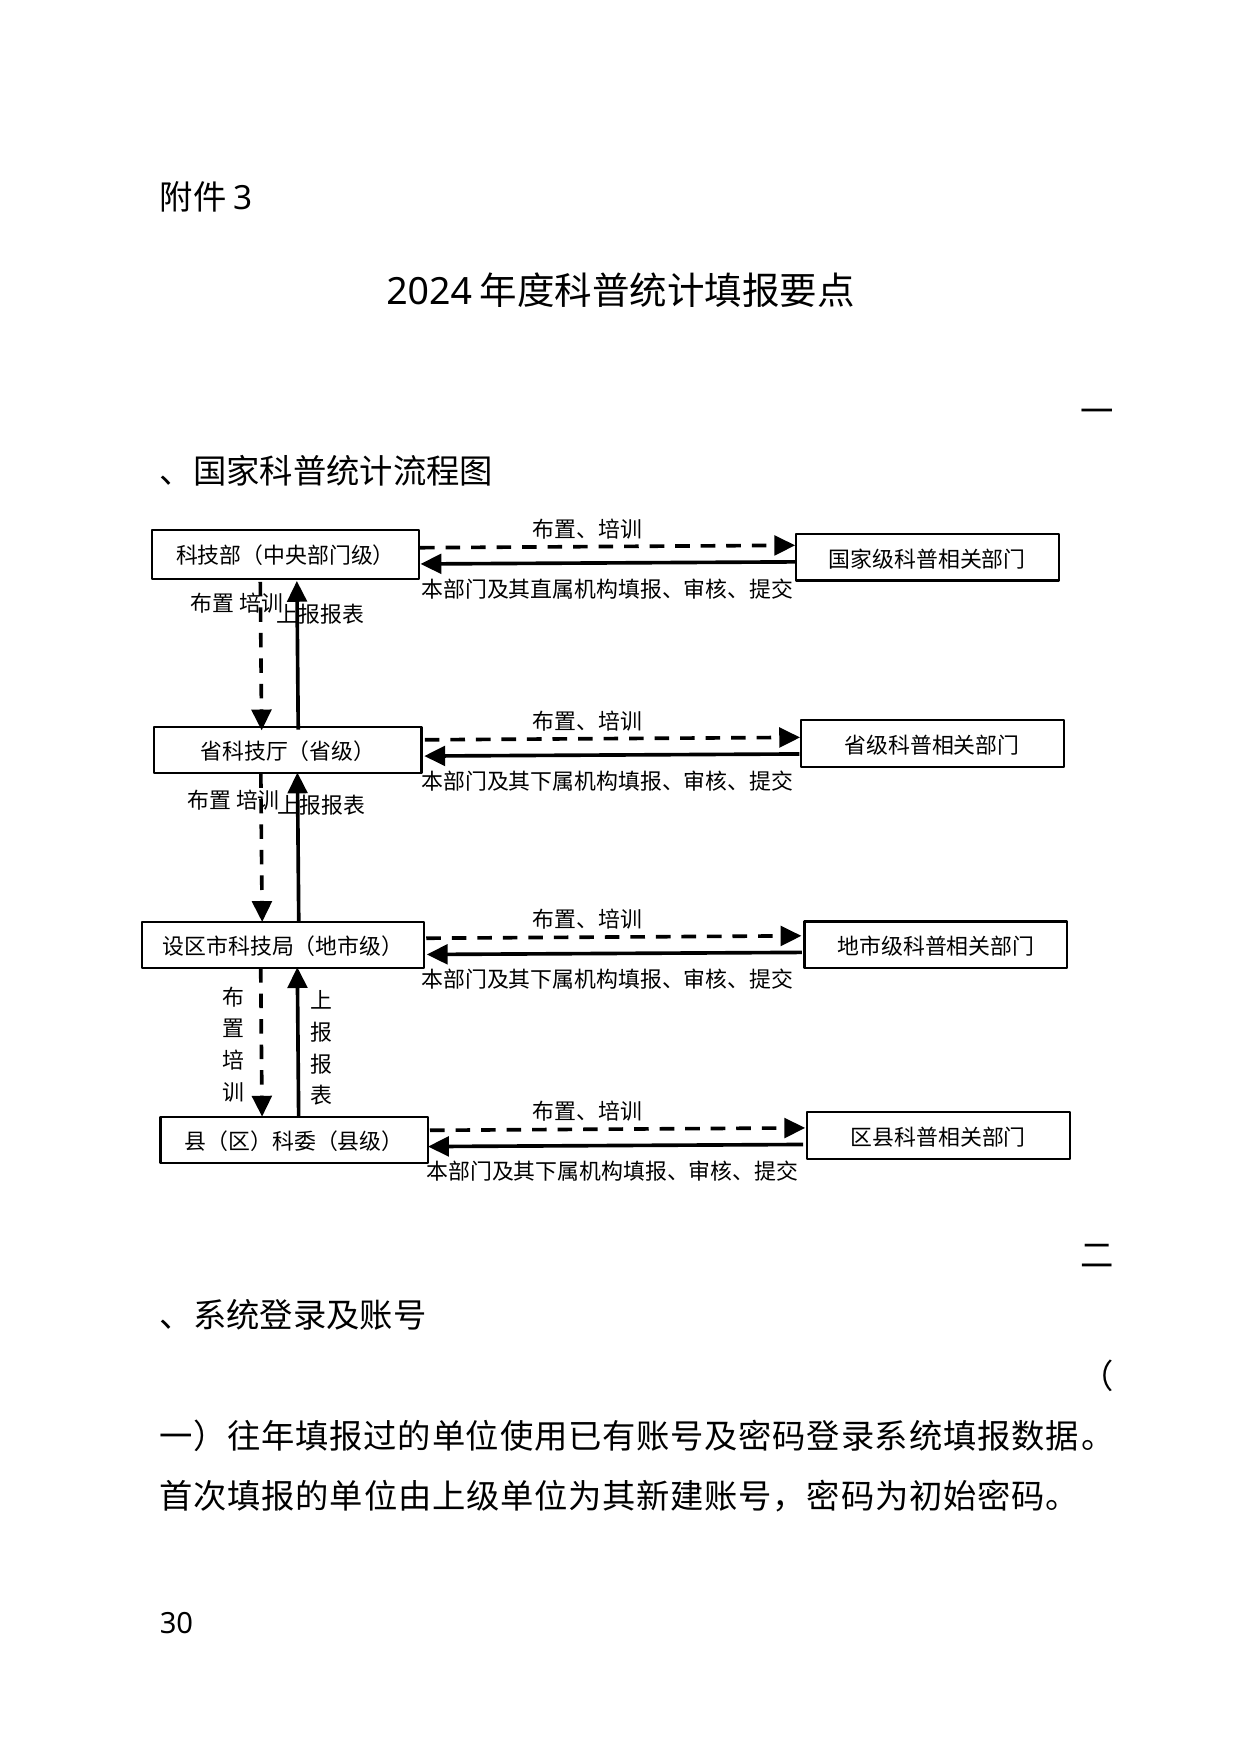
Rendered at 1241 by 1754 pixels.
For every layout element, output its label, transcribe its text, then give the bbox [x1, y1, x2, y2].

text 附件3 [159, 171, 1081, 219]
text 二、系统登录及账号 [159, 1223, 1081, 1343]
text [159, 1343, 1081, 1524]
text 一、国家科普统计流程图 [159, 378, 1081, 499]
text 2024年度科普统计填报要点 [159, 258, 1081, 318]
